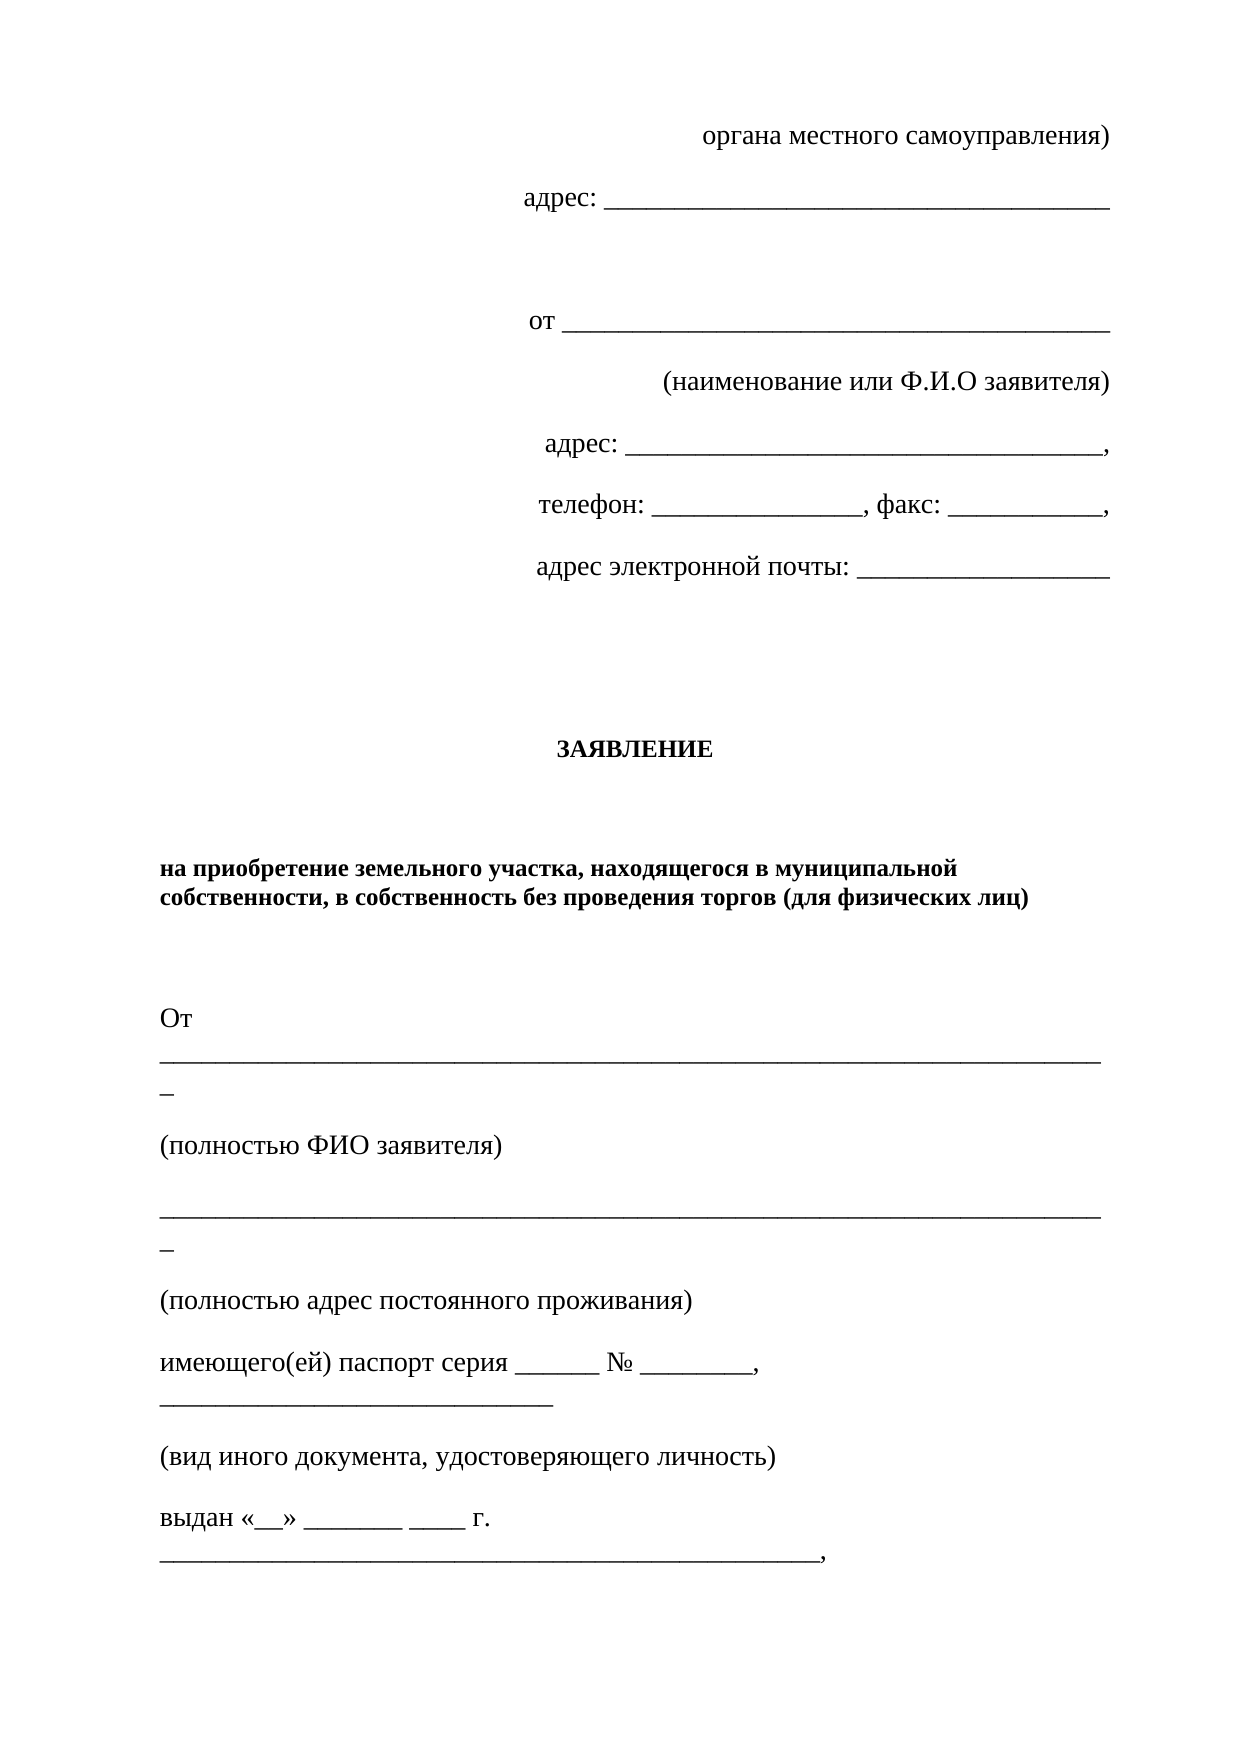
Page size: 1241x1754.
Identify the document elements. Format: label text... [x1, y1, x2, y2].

text От ____________________________________________________________________ [159, 1001, 1110, 1099]
text выдан «__» _______ ____ г. _______________________________________________, [159, 1500, 1110, 1565]
text на приобретение земельного участка, находящегося в муниципальной собственности, в собственность без проведения торгов (для физических лиц) [159, 853, 1110, 911]
text (вид иного документа, удостоверяющего личность) [159, 1439, 1110, 1471]
text адрес: __________________________________, [159, 426, 1110, 458]
text телефон: _______________, факс: ___________, [159, 487, 1110, 520]
text имеющего(ей) паспорт серия ______ № ________, ____________________________ [159, 1345, 1110, 1410]
text (полностью ФИО заявителя) [159, 1128, 1110, 1160]
text (наименование или Ф.И.О заявителя) [159, 364, 1110, 397]
text адрес электронной почты: __________________ [159, 549, 1110, 581]
text (полностью адрес постоянного проживания) [159, 1283, 1110, 1316]
text от _______________________________________ [159, 303, 1110, 335]
text адрес: ____________________________________ [159, 180, 1110, 212]
text органа местного самоуправления) [159, 118, 1110, 151]
text ЗАЯВЛЕНИЕ [159, 734, 1110, 762]
text ____________________________________________________________________ [159, 1189, 1110, 1254]
